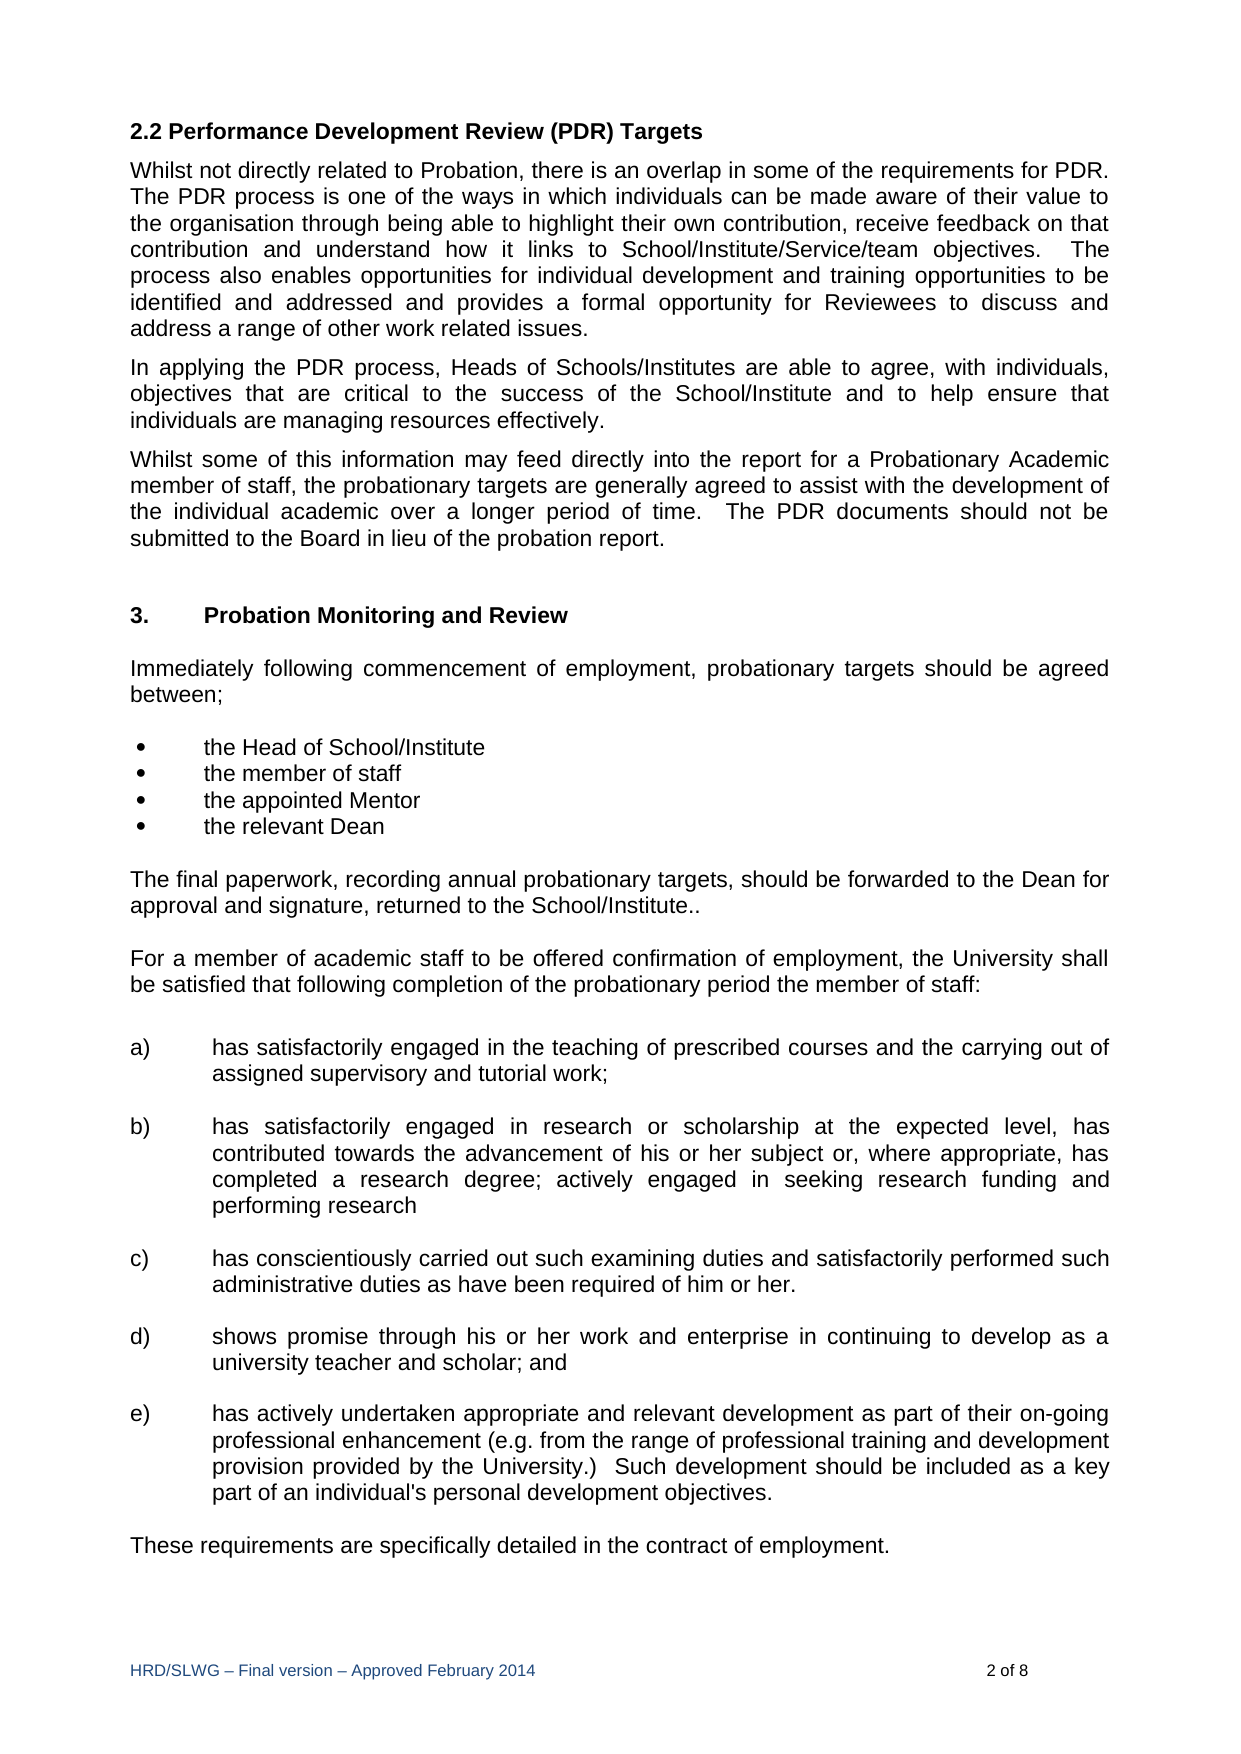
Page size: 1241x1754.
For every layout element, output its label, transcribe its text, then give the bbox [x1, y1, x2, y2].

list the appointed Mentor [130, 787, 1110, 813]
text In applying the PDR process, Heads of Schools/Institutes are able to agree, with individuals, objectives that are critical to the success of the School/Institute and to help ensure that individuals are managing resources effectively. [130, 354, 1110, 433]
list the relevant Dean [130, 813, 1110, 839]
text Whilst some of this information may feed directly into the report for a Probationary Academic member of staff, the probationary targets are generally agreed to assist with the development of the individual academic over a longer period of time. The PDR documents should not be submitted to the Board in lieu of the probation report. [130, 446, 1110, 551]
list has conscientiously carried out such examining duties and satisfactorily performed such administrative duties as have been required of him or her. [130, 1245, 1110, 1298]
list has actively undertaken appropriate and relevant development as part of their on-going professional enhancement (e.g. from the range of professional training and development provision provided by the University.) Such development should be included as a key part of an individual's personal development objectives. [130, 1400, 1110, 1506]
list the member of staff [130, 760, 1110, 787]
text Immediately following commencement of employment, probationary targets should be agreed between; [130, 655, 1110, 708]
text For a member of academic staff to be offered confirmation of employment, the University shall be satisfied that following completion of the probationary period the member of staff: [130, 945, 1110, 998]
text Whilst not directly related to Probation, there is an overlap in some of the requirements for PDR. The PDR process is one of the ways in which individuals can be made aware of their value to the organisation through being able to highlight their own contribution, receive feedback on that contribution and understand how it links to School/Institute/Service/team objectives. The process also enables opportunities for individual development and training opportunities to be identified and addressed and provides a formal opportunity for Reviewees to discuss and address a range of other work related issues. [130, 157, 1110, 341]
list has satisfactorily engaged in research or scholarship at the expected level, has contributed towards the advancement of his or her subject or, where appropriate, has completed a research degree; actively engaged in seeking research funding and performing research [130, 1113, 1110, 1218]
text The final paperwork, recording annual probationary targets, should be forwarded to the Dean for approval and signature, returned to the School/Institute.. [130, 866, 1110, 918]
list the Head of School/Institute [130, 734, 1110, 760]
text 3. Probation Monitoring and Review [130, 602, 1110, 629]
text 2.2 Performance Development Review (PDR) Targets [130, 118, 1110, 144]
list has satisfactorily engaged in the teaching of prescribed courses and the carrying out of assigned supervisory and tutorial work; [130, 1034, 1110, 1087]
list shows promise through his or her work and enterprise in continuing to develop as a university teacher and scholar; and [130, 1323, 1110, 1375]
text These requirements are specifically detailed in the contract of employment. [130, 1532, 1110, 1558]
